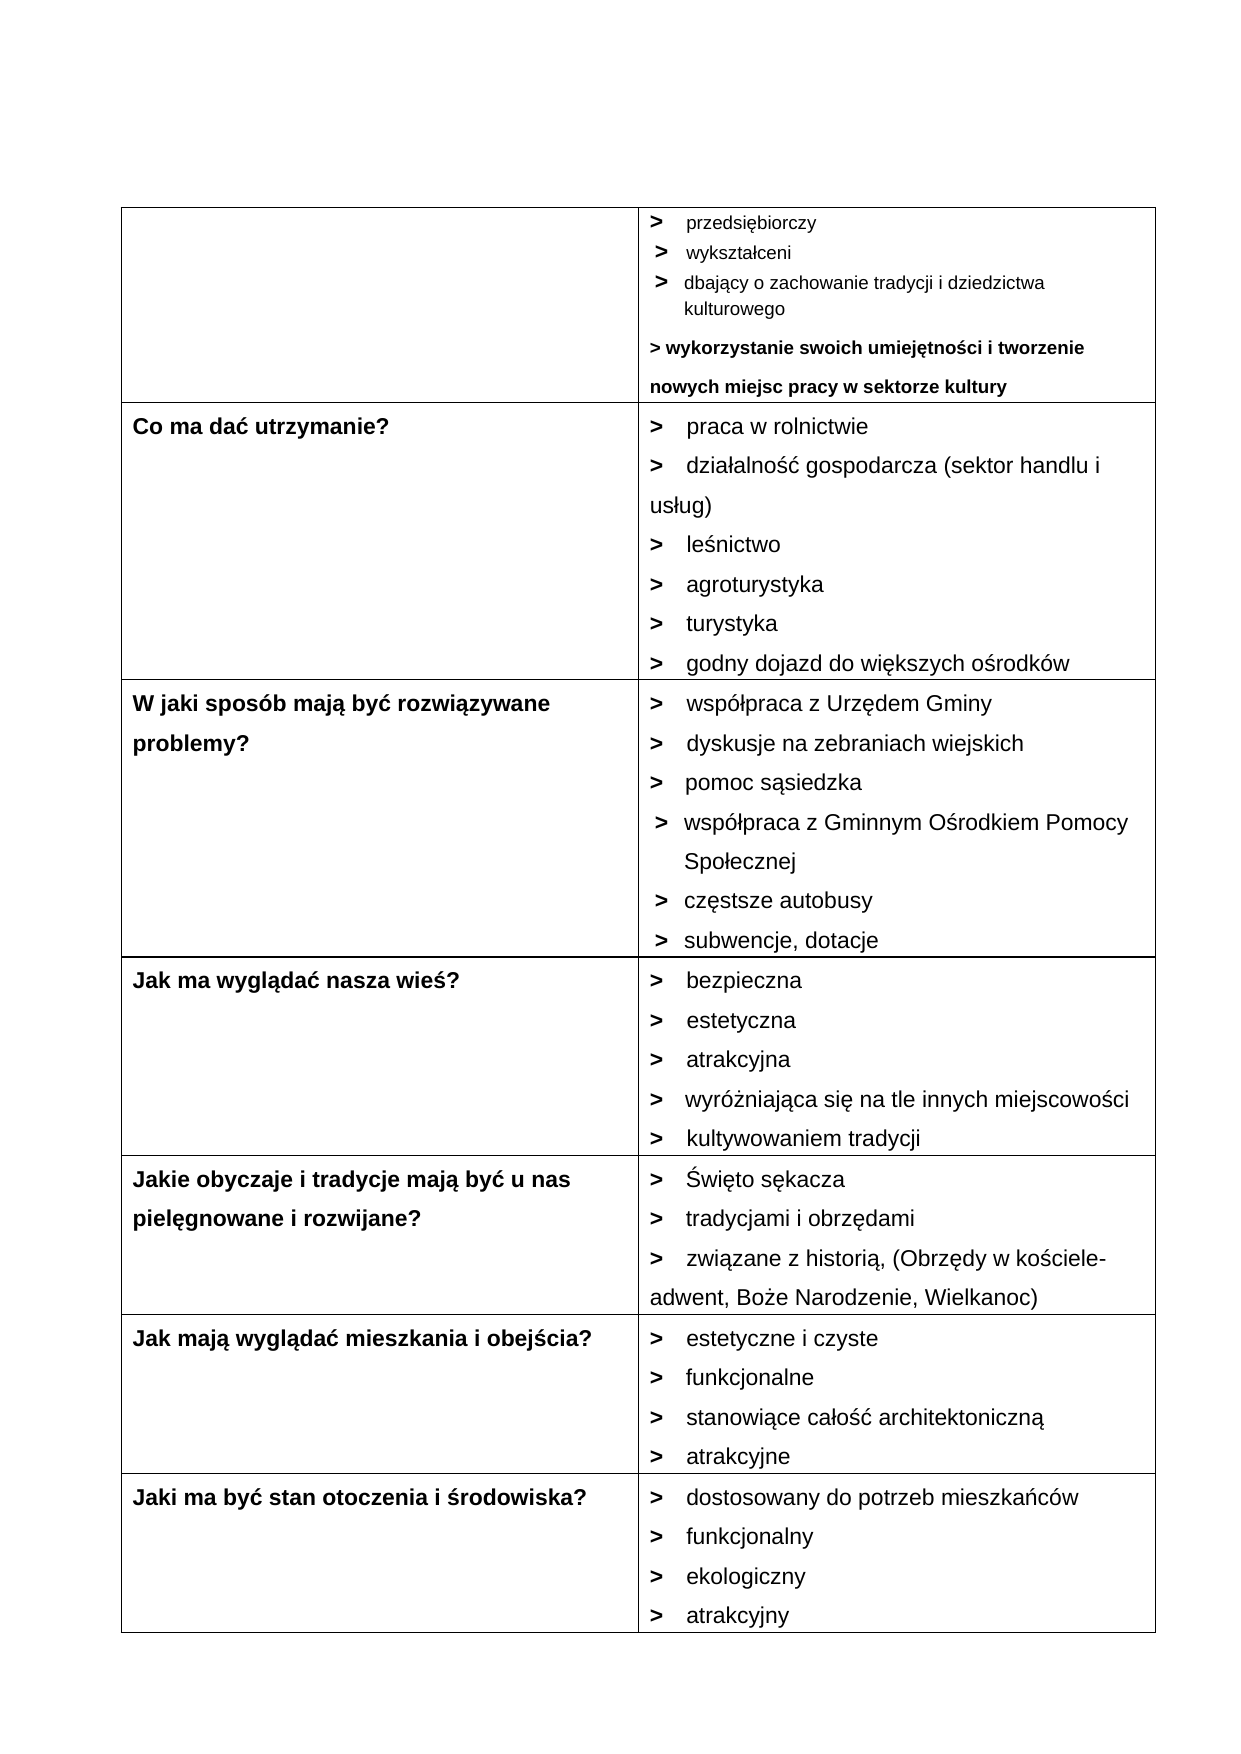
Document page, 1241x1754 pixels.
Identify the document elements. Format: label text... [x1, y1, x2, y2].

table_cell dostosowany do potrzeb mieszkańców funkcjonalny ekologiczny atrakcyjny [639, 1474, 1155, 1632]
table_cell bezpieczna estetyczna atrakcyjna wyróżniająca się na tle innych miejscowości kultywowaniem tradycji [639, 958, 1155, 1155]
table_cell Święto sękacza tradycjami i obrzędami związane z historią, (Obrzędy w kościele- adwent, Boże Narodzenie, Wielkanoc) [639, 1156, 1155, 1314]
table_cell Jak ma wyglądać nasza wieś? [122, 958, 638, 1155]
table_cell praca w rolnictwie działalność gospodarcza (sektor handlu i usług) leśnictwo agroturystyka turystyka godny dojazd do większych ośrodków [639, 403, 1155, 679]
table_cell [639, 208, 1155, 402]
table_cell W jaki sposób mają być rozwiązywane problemy? [122, 680, 638, 956]
table_cell Co ma dać utrzymanie? [122, 403, 638, 679]
table_cell Jaki ma być stan otoczenia i środowiska? [122, 1474, 638, 1632]
table_cell Jakie obyczaje i tradycje mają być u nas pielęgnowane i rozwijane? [122, 1156, 638, 1314]
table_cell estetyczne i czyste funkcjonalne stanowiące całość architektoniczną atrakcyjne [639, 1315, 1155, 1473]
table_cell Jak mają wyglądać mieszkania i obejścia? [122, 1315, 638, 1473]
table_cell współpraca z Urzędem Gminy dyskusje na zebraniach wiejskich pomoc sąsiedzka współpraca z Gminnym Ośrodkiem Pomocy Społecznej częstsze autobusy subwencje, dotacje [639, 680, 1155, 956]
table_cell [122, 208, 638, 402]
